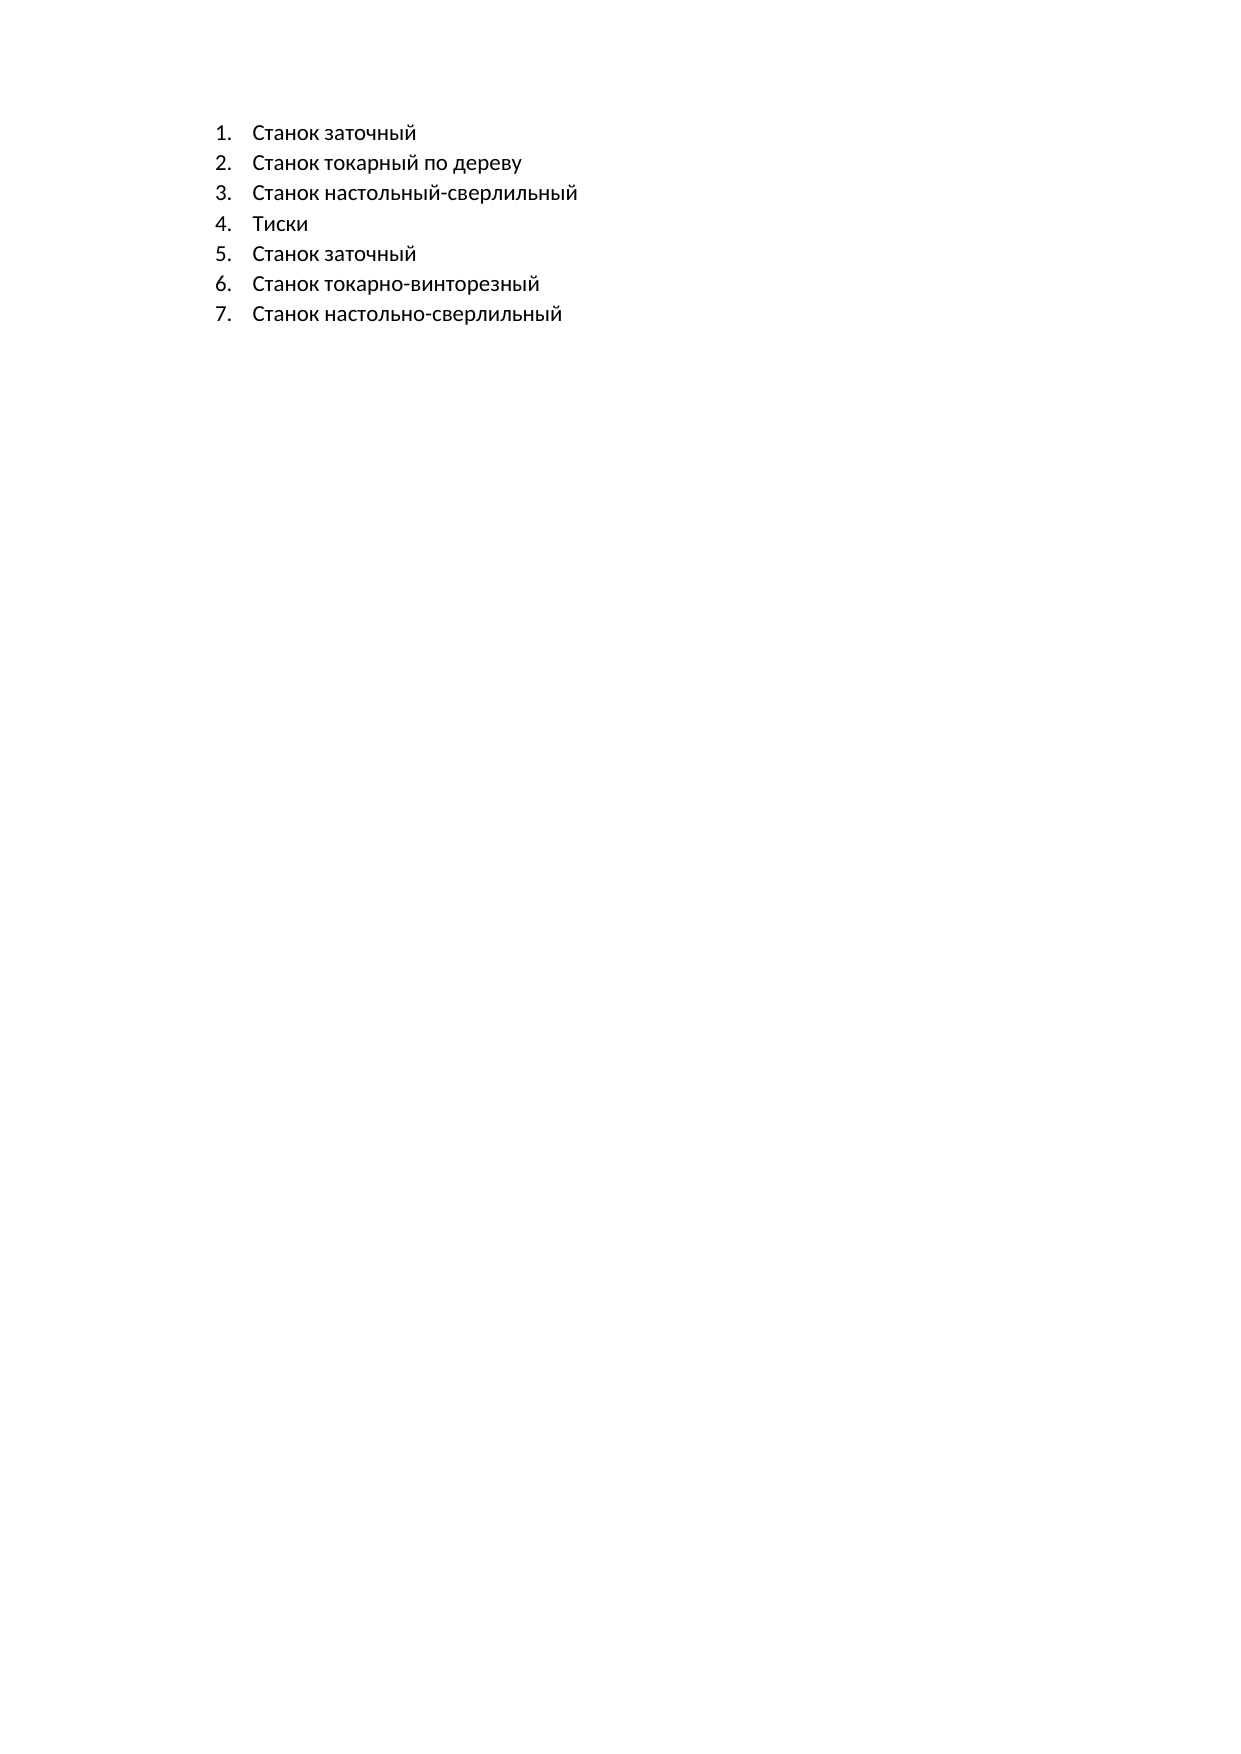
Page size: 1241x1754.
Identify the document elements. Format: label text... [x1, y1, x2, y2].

list Станок настольный-сверлильный [215, 178, 1152, 207]
list Станок токарный по дереву [215, 148, 1152, 176]
list Станок заточный [215, 239, 1152, 267]
list Тиски [215, 209, 1152, 237]
list Станок заточный [215, 118, 1152, 146]
list Станок токарно-винторезный [215, 269, 1152, 297]
list Станок настольно-сверлильный [215, 299, 1152, 327]
